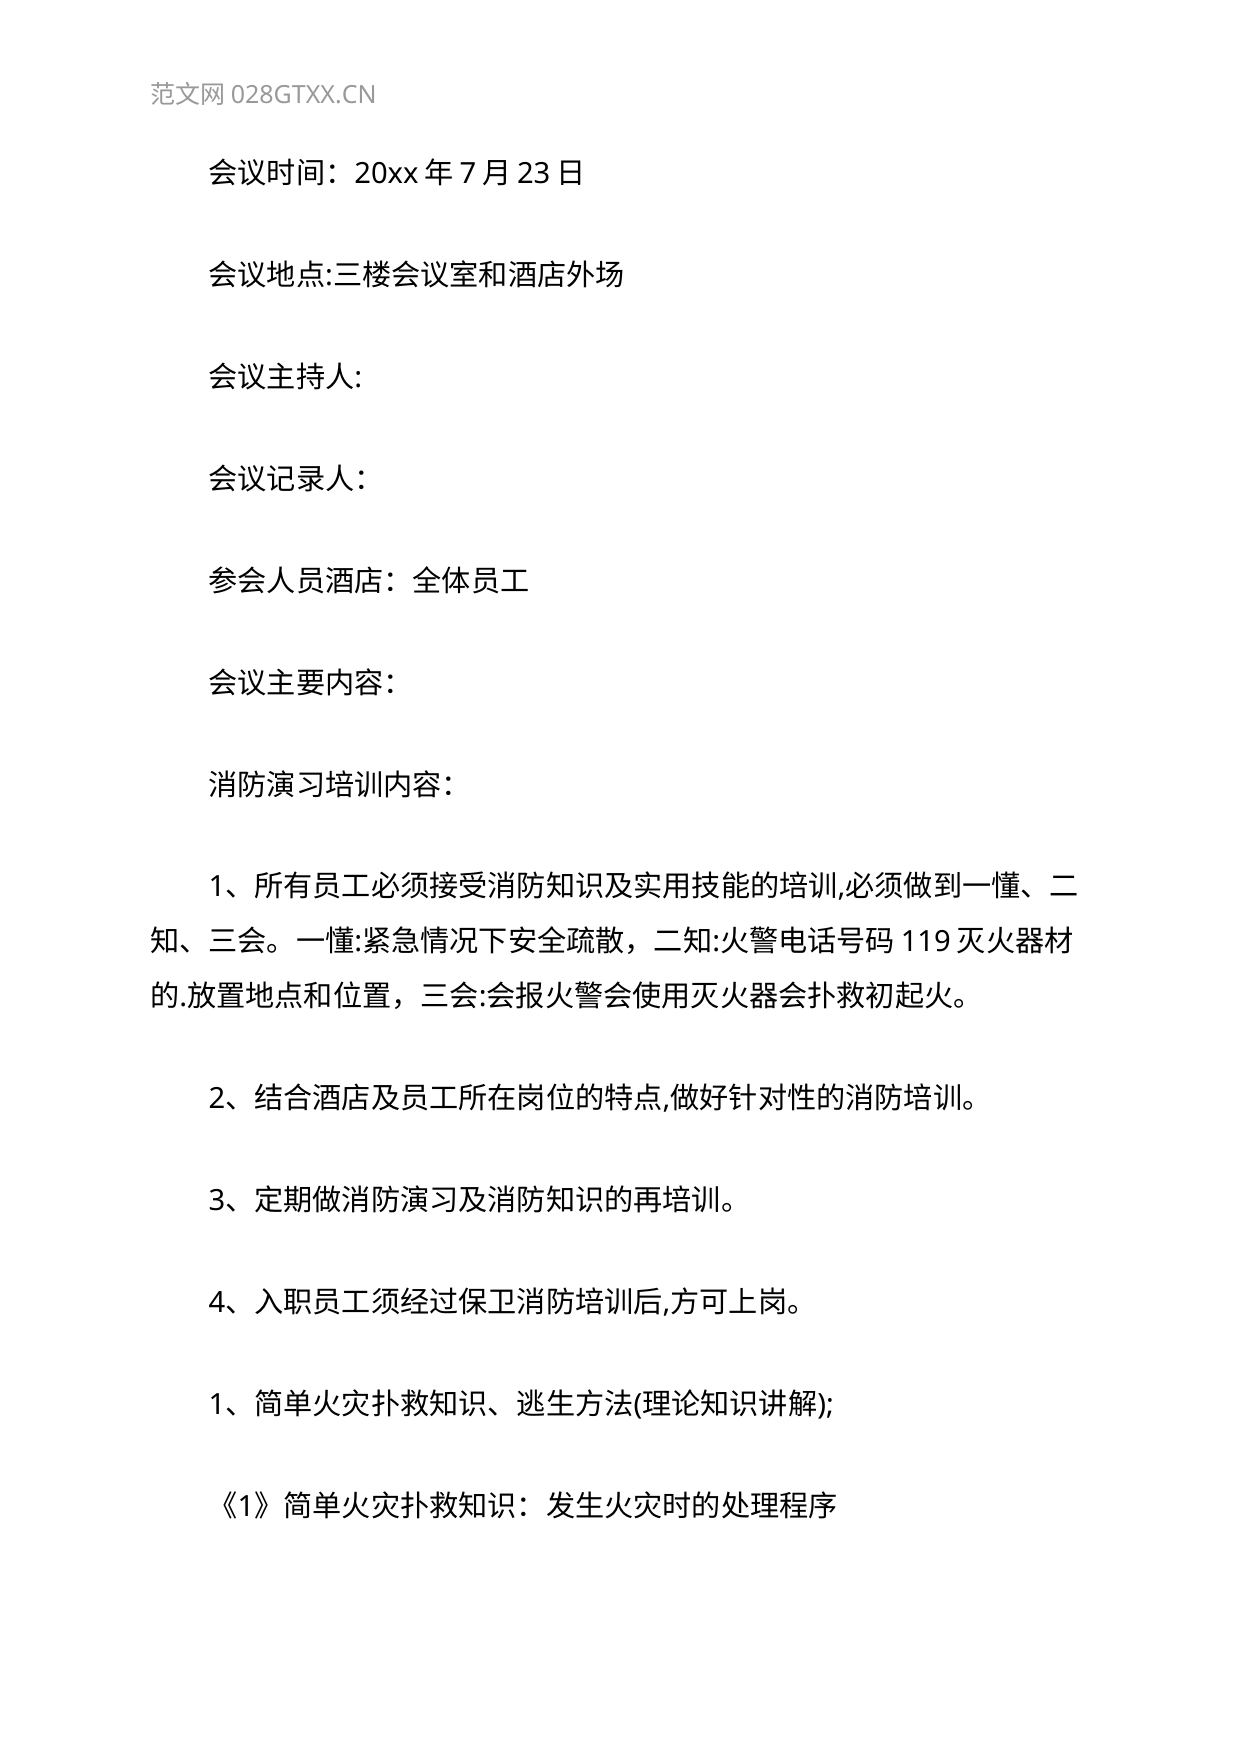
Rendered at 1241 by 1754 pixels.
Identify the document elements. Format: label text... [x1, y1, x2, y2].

text 会议时间：20xx年7月23日 [150, 150, 1090, 192]
text 1、所有员工必须接受消防知识及实用技能的培训,必须做到一懂、二知、三会。一懂:紧急情况下安全疏散，二知:火警电话号码119灭火器材的.放置地点和位置，三会:会报火警会使用灭火器会扑救初起火。 [150, 863, 1090, 1015]
text 1、简单火灾扑救知识、逃生方法(理论知识讲解); [150, 1381, 1090, 1423]
text 2、结合酒店及员工所在岗位的特点,做好针对性的消防培训。 [150, 1075, 1090, 1117]
text 4、入职员工须经过保卫消防培训后,方可上岗。 [150, 1279, 1090, 1321]
text 消防演习培训内容： [150, 761, 1090, 803]
text 3、定期做消防演习及消防知识的再培训。 [150, 1177, 1090, 1219]
text 《1》简单火灾扑救知识：发生火灾时的处理程序 [150, 1483, 1090, 1525]
text 会议地点:三楼会议室和酒店外场 [150, 252, 1090, 294]
text 会议记录人： [150, 456, 1090, 498]
text 会议主要内容： [150, 659, 1090, 702]
text 会议主持人: [150, 354, 1090, 396]
text 参会人员酒店：全体员工 [150, 558, 1090, 600]
